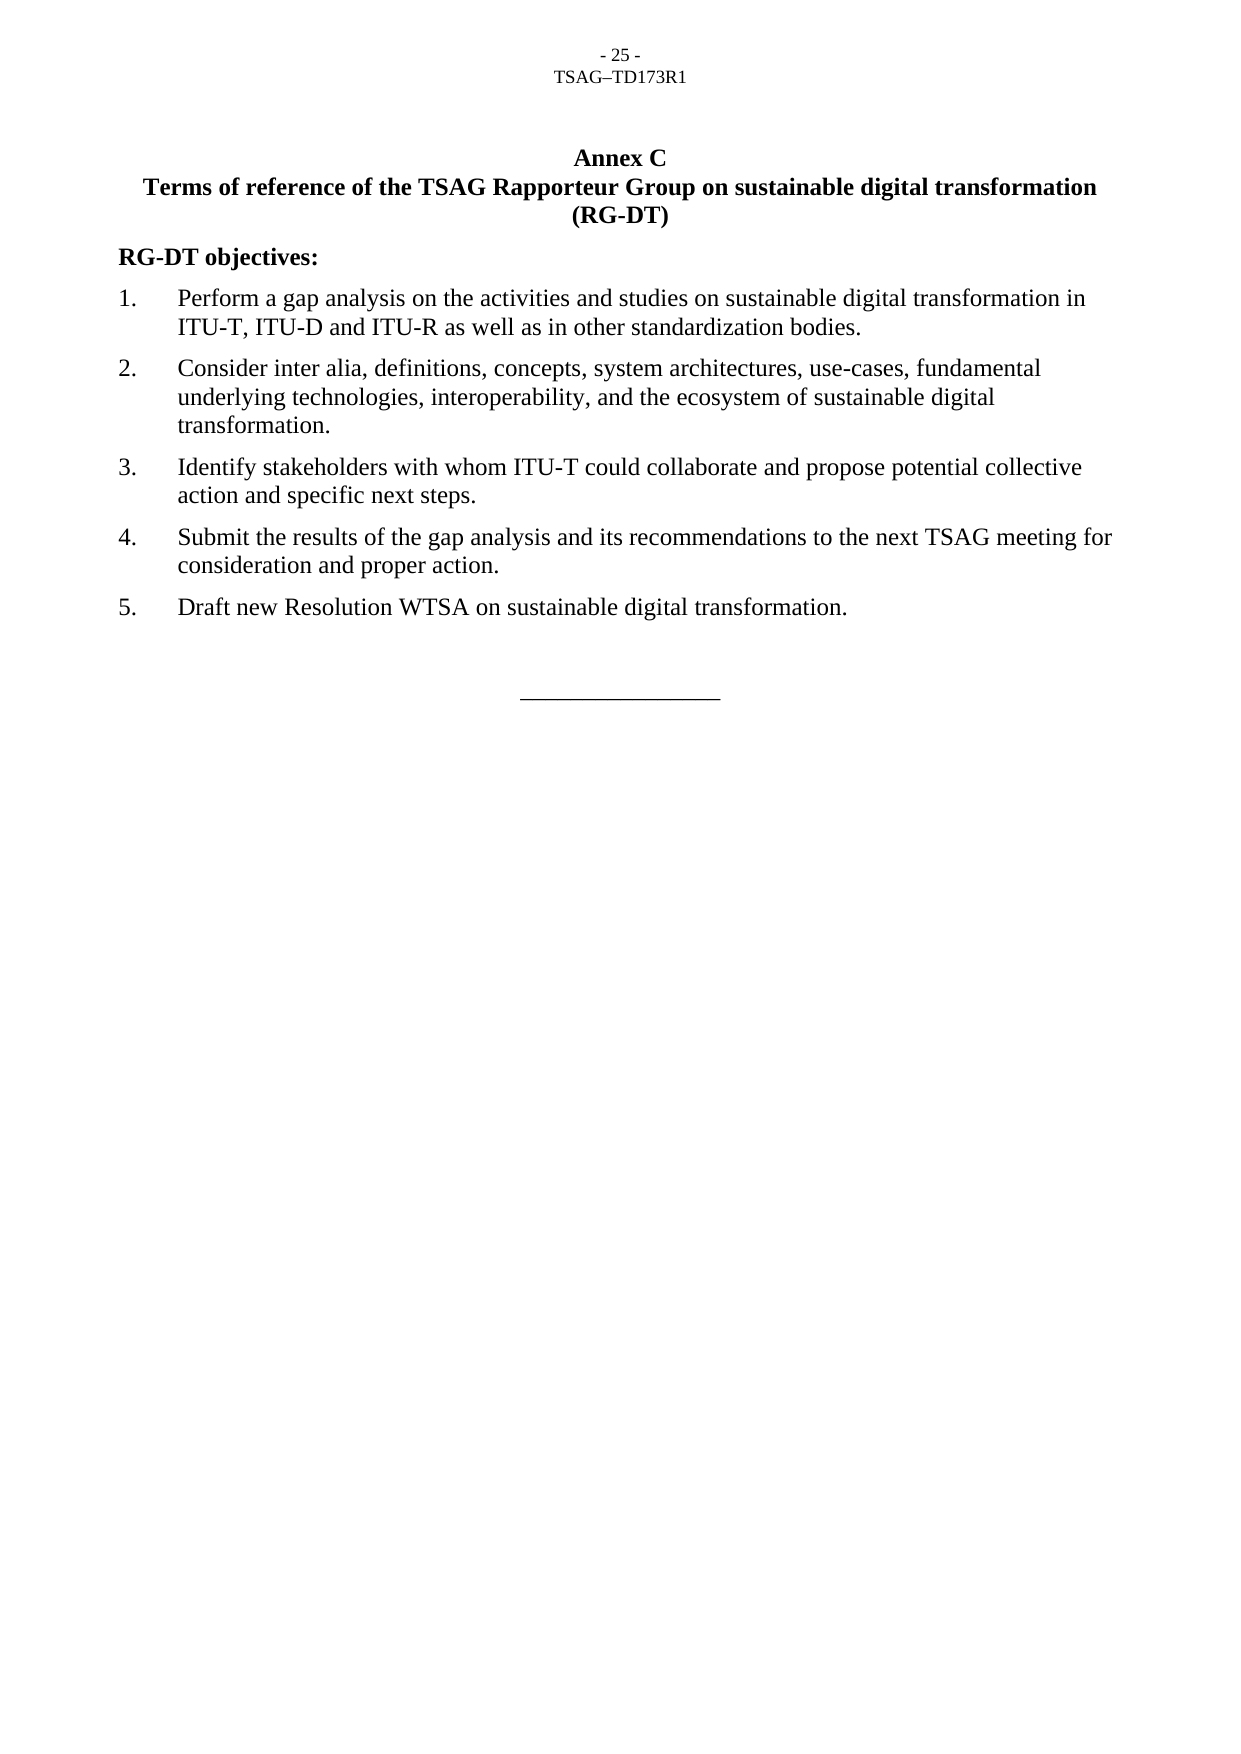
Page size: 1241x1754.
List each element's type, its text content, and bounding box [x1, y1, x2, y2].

text ________________ [118, 674, 1122, 703]
list 4. Submit the results of the gap analysis and its recommendations to the next TSAG meeting for consideration and proper action. [118, 522, 1122, 579]
list 5. Draft new Resolution WTSA on sustainable digital transformation. [118, 592, 1122, 621]
list 2. Consider inter alia, definitions, concepts, system architectures, use-cases, fundamental underlying technologies, interoperability, and the ecosystem of sustainable digital transformation. [118, 353, 1122, 439]
list 1. Perform a gap analysis on the activities and studies on sustainable digital transformation in ITU-T, ITU-D and ITU-R as well as in other standardization bodies. [118, 283, 1122, 341]
list 3. Identify stakeholders with whom ITU-T could collaborate and propose potential collective action and specific next steps. [118, 452, 1122, 509]
text RG-DT objectives: [118, 242, 1122, 271]
subtitle Annex C Terms of reference of the TSAG Rapporteur Group on sustainable digital transformation (RG-DT) [118, 143, 1122, 229]
